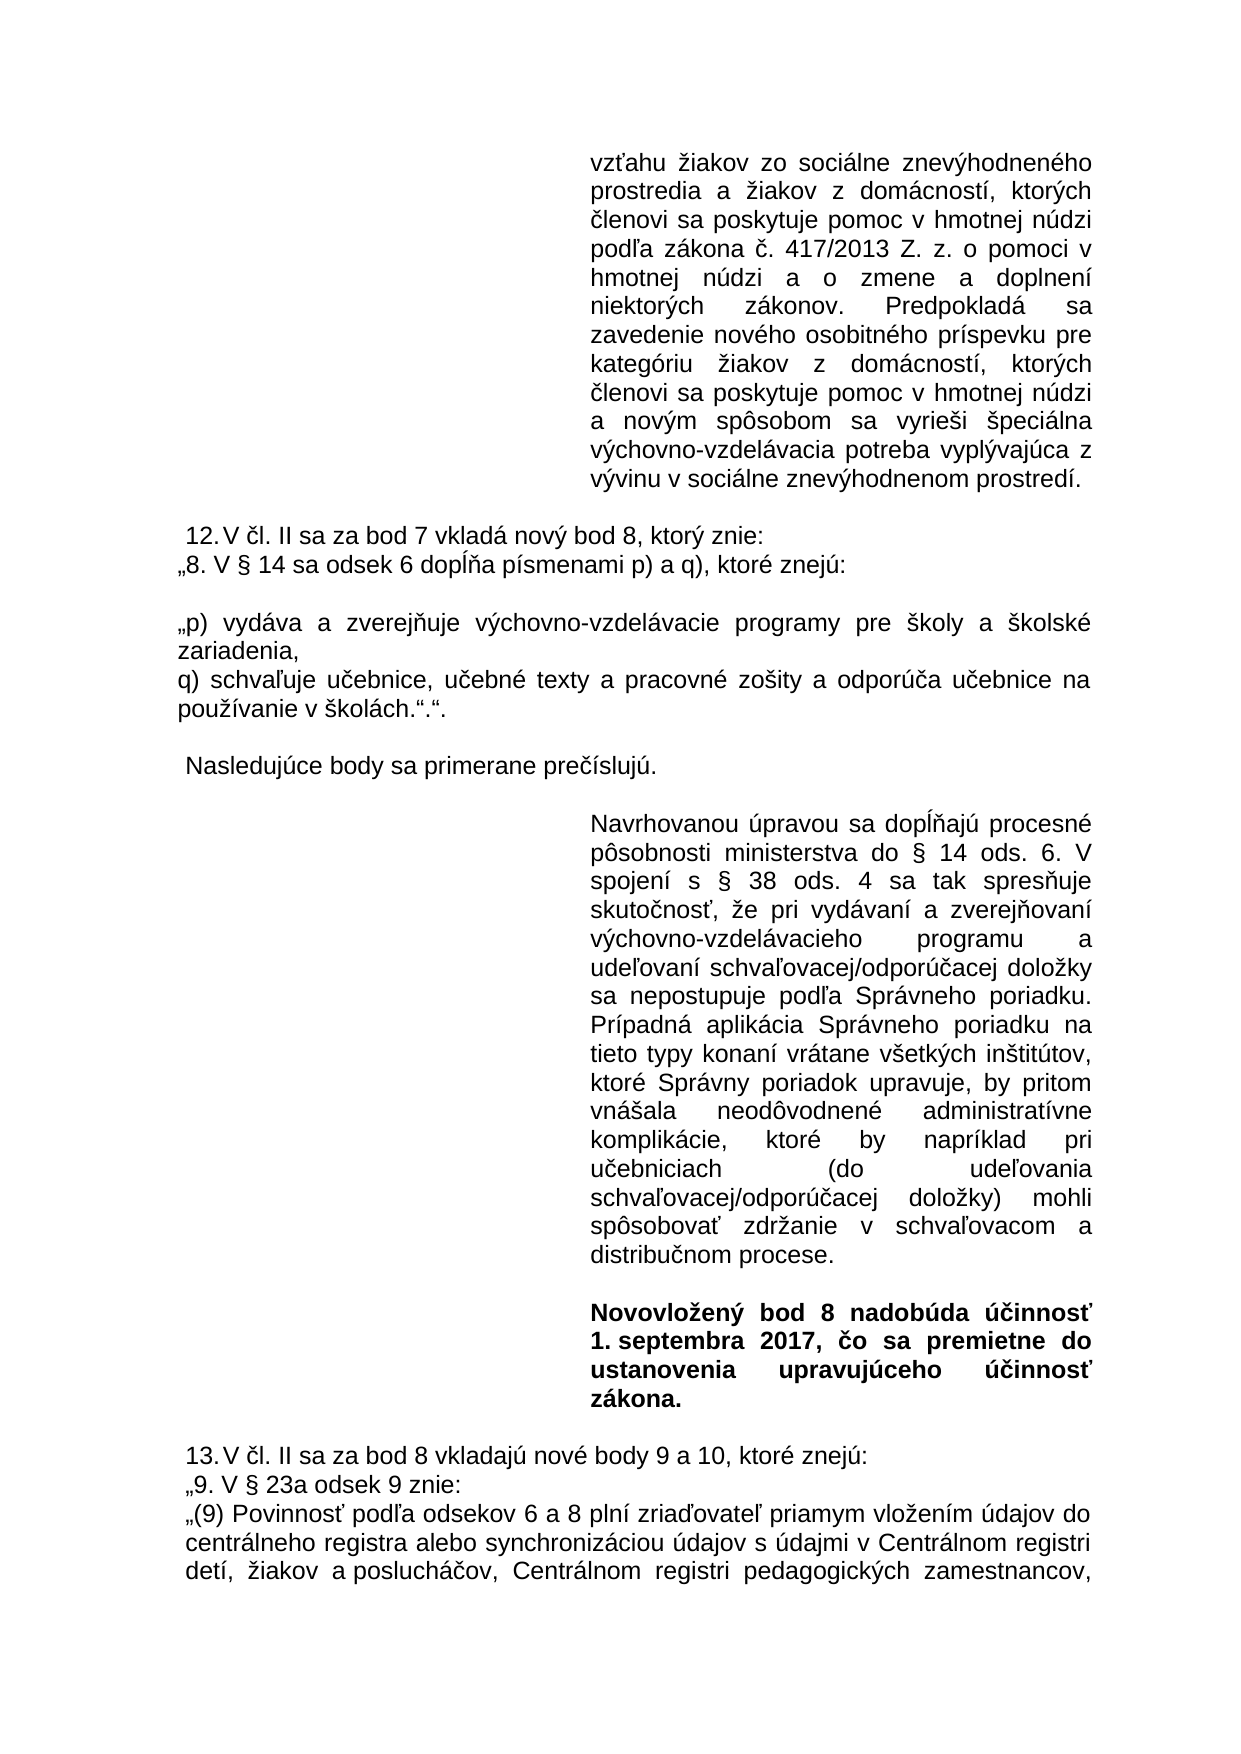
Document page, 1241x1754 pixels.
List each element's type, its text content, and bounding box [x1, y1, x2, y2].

list V čl. II sa za bod 7 vkladá nový bod 8, ktorý znie: [185, 521, 1093, 550]
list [185, 1499, 1093, 1585]
text „8. V § 14 sa odsek 6 dopĺňa písmenami p) a q), ktoré znejú: [177, 550, 1093, 579]
text Navrhovanou úpravou sa dopĺňajú procesné pôsobnosti ministerstva do § 14 ods. 6. V spojení s § 38 ods. 4 sa tak spresňuje skutočnosť, že pri vydávaní a zverejňovaní výchovno-vzdelávacieho programu a udeľovaní schvaľovacej/odporúčacej doložky sa nepostupuje podľa Správneho poriadku. Prípadná aplikácia Správneho poriadku na tieto typy konaní vrátane všetkých inštitútov, ktoré Správny poriadok upravuje, by pritom vnášala neodôvodnené administratívne komplikácie, ktoré by napríklad pri učebniciach (do udeľovania schvaľovacej/odporúčacej doložky) mohli spôsobovať zdržanie v schvaľovacom a distribučnom procese. [590, 809, 1093, 1269]
list „9. V § 23a odsek 9 znie: [185, 1470, 1093, 1499]
list Nasledujúce body sa primerane prečíslujú. [185, 751, 1093, 780]
text q) schvaľuje učebnice, učebné texty a pracovné zošity a odporúča učebnice na používanie v školách.“.“. [177, 665, 1093, 723]
text Novovložený bod 8 nadobúda účinnosť 1. septembra 2017, čo sa premietne do ustanovenia upravujúceho účinnosť zákona. [590, 1298, 1093, 1413]
text „p) vydáva a zverejňuje výchovno-vzdelávacie programy pre školy a školské zariadenia, [177, 608, 1093, 665]
list V čl. II sa za bod 8 vkladajú nové body 9 a 10, ktoré znejú: [185, 1441, 1093, 1470]
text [590, 148, 1093, 493]
